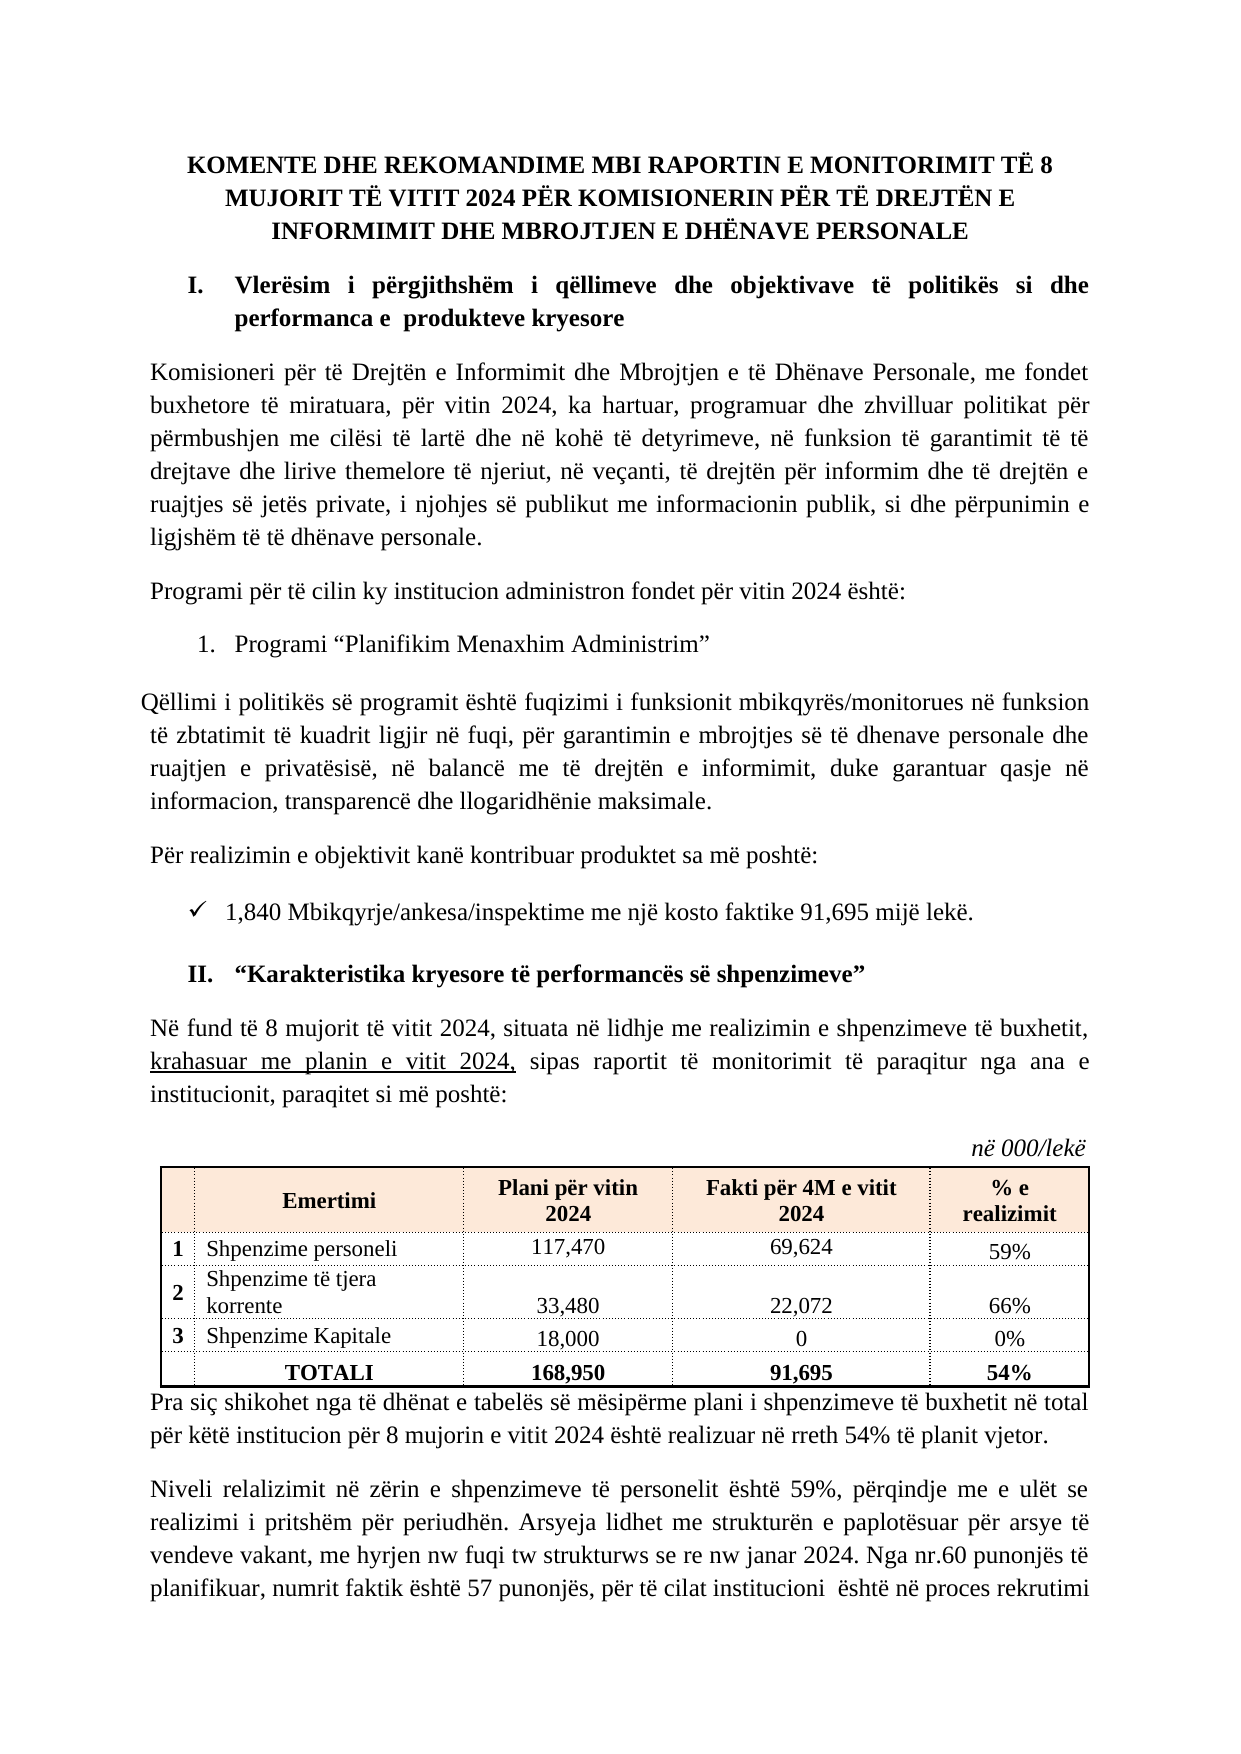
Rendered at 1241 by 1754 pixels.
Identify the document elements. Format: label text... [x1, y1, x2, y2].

table_header Fakti për 4M e vitit 2024 [673, 1168, 930, 1232]
table_header [162, 1168, 195, 1232]
table_cell [162, 1351, 195, 1385]
table_cell Shpenzime Kapitale [195, 1318, 463, 1351]
table_cell 22,072 [673, 1265, 930, 1318]
text KOMENTE DHE REKOMANDIME MBI RAPORTIN E MONITORIMIT TË 8 MUJORIT TË VITIT 2024 PËR KOMISIONERIN PËR TË DREJTËN E INFORMIMIT DHE MBROJTJEN E DHËNAVE PERSONALE [150, 150, 1090, 245]
text Komisioneri për të Drejtën e Informimit dhe Mbrojtjen e të Dhënave Personale, me fondet buxhetore të miratuara, për vitin 2024, ka hartuar, programuar dhe zhvilluar politikat për përmbushjen me cilësi të lartë dhe në kohë të detyrimeve, në funksion të garantimit të të drejtave dhe lirive themelore të njeriut, në veçanti, të drejtën për informim dhe të drejtën e ruajtjes së jetës private, i njohjes së publikut me informacionin publik, si dhe përpunimin e ligjshëm të të dhënave personale. [150, 357, 1090, 551]
table_cell 91,695 [673, 1351, 930, 1385]
text Pra siç shikohet nga të dhënat e tabelës së mësipërme plani i shpenzimeve të buxhetit në total për këtë institucion për 8 mujorin e vitit 2024 është realizuar në rreth 54% të planit vjetor. [150, 1387, 1090, 1449]
table_cell 0% [930, 1318, 1088, 1351]
text Programi për të cilin ky institucion administron fondet për vitin 2024 është: [150, 576, 1090, 604]
table_cell 66% [930, 1265, 1088, 1318]
table_cell 168,950 [463, 1351, 673, 1385]
text Në fund të 8 mujorit të vitit 2024, situata në lidhje me realizimin e shpenzimeve të buxhetit, krahasuar me planin e vitit 2024, sipas raportit të monitorimit të paraqitur nga ana e institucionit, paraqitet si më poshtë: [150, 1013, 1090, 1108]
table_header Emertimi [195, 1168, 463, 1232]
table_cell 117,470 [463, 1232, 673, 1264]
table_cell Shpenzime të tjera korrente [195, 1265, 463, 1318]
table_cell 69,624 [673, 1232, 930, 1264]
table_cell Shpenzime personeli [195, 1232, 463, 1264]
table_cell TOTALI [195, 1351, 463, 1385]
table_cell 18,000 [463, 1318, 673, 1351]
table_cell 3 [162, 1318, 195, 1351]
table_header % e realizimit [930, 1168, 1088, 1232]
text Niveli relalizimit në zërin e shpenzimeve të personelit është 59%, përqindje me e ulët se realizimi i pritshëm për periudhën. Arsyeja lidhet me strukturën e paplotësuar për arsye të vendeve vakant, me hyrjen nw fuqi tw strukturws se re nw janar 2024. Nga nr.60 punonjës të planifikuar, numrit faktik është 57 punonjës, për të cilat institucioni është në proces rekrutimi [150, 1474, 1090, 1602]
table_cell 54% [930, 1351, 1088, 1385]
table_cell 1 [162, 1232, 195, 1264]
list 1,840 Mbikqyrje/ankesa/inspektime me një kosto faktike 91,695 mijë lekë. [187, 897, 1090, 926]
list Programi “Planifikim Menaxhim Administrim” [197, 629, 1090, 658]
table_header Plani për vitin 2024 [463, 1168, 673, 1232]
list “Karakteristika kryesore të performancës së shpenzimeve” [187, 959, 1090, 988]
table_cell 0 [673, 1318, 930, 1351]
text Për realizimin e objektivit kanë kontribuar produktet sa më poshtë: [150, 840, 1090, 869]
list Vlerësim i përgjithshëm i qëllimeve dhe objektivave të politikës si dhe performanca e produkteve kryesore [187, 270, 1090, 332]
list Qëllimi i politikës së programit është fuqizimi i funksionit mbikqyrës/monitorues në funksion të zbtatimit të kuadrit ligjir në fuqi, për garantimin e mbrojtjes së të dhenave personale dhe ruajtjen e privatësisë, në balancë me të drejtën e informimit, duke garantuar qasje në informacion, transparencë dhe llogaridhënie maksimale. [141, 687, 1090, 815]
text në 000/lekë [150, 1133, 1090, 1162]
table_cell 33,480 [463, 1265, 673, 1318]
table_cell 59% [930, 1232, 1088, 1264]
table_cell 2 [162, 1265, 195, 1318]
